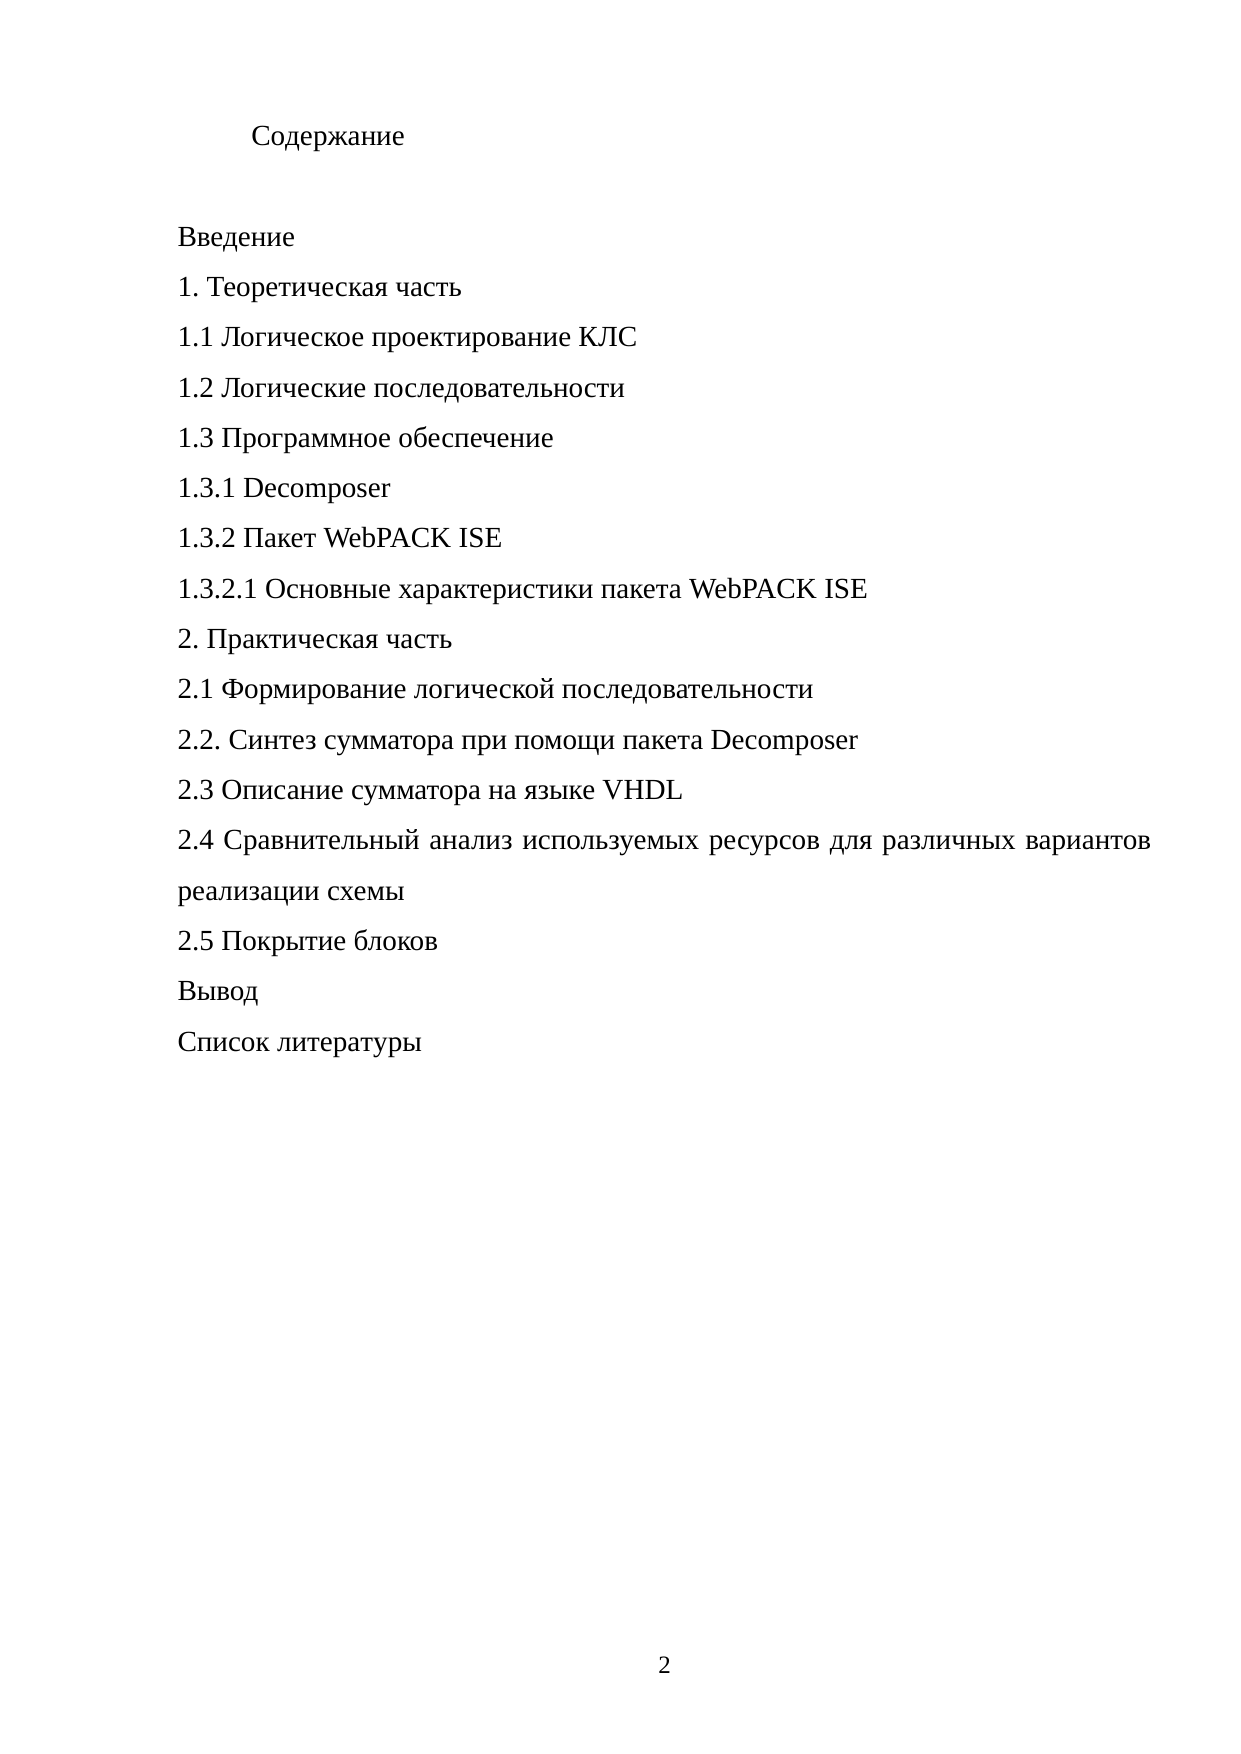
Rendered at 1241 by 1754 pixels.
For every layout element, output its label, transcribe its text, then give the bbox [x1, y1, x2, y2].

subtitle 1.3.2.1 Основные характеристики пакета WebPACK ISE [177, 571, 1152, 604]
subtitle 2.1 Формирование логической последовательности [177, 672, 1152, 705]
subtitle 2. Практическая часть [177, 621, 1152, 655]
subtitle 2.4 Сравнительный анализ используемых ресурсов для различных вариантов реализации схемы [177, 822, 1152, 906]
subtitle Вывод [177, 973, 1152, 1007]
subtitle Введение [177, 219, 1152, 252]
subtitle 1.3.1 Decomposer [177, 470, 1152, 504]
subtitle 2.2. Синтез сумматора при помощи пакета Decomposer [177, 722, 1152, 755]
subtitle 1.3.2 Пакет WebPACK ISE [177, 521, 1152, 554]
subtitle 2.5 Покрытие блоков [177, 923, 1152, 957]
subtitle 1.1 Логическое проектирование КЛС [177, 319, 1152, 353]
text Содержание [177, 118, 1152, 152]
text Список литературы [177, 1024, 1152, 1057]
subtitle 1.3 Программное обеспечение [177, 420, 1152, 453]
subtitle 1. Теоретическая часть [177, 269, 1152, 303]
subtitle 1.2 Логические последовательности [177, 370, 1152, 403]
subtitle 2.3 Описание сумматора на языке VHDL [177, 772, 1152, 806]
